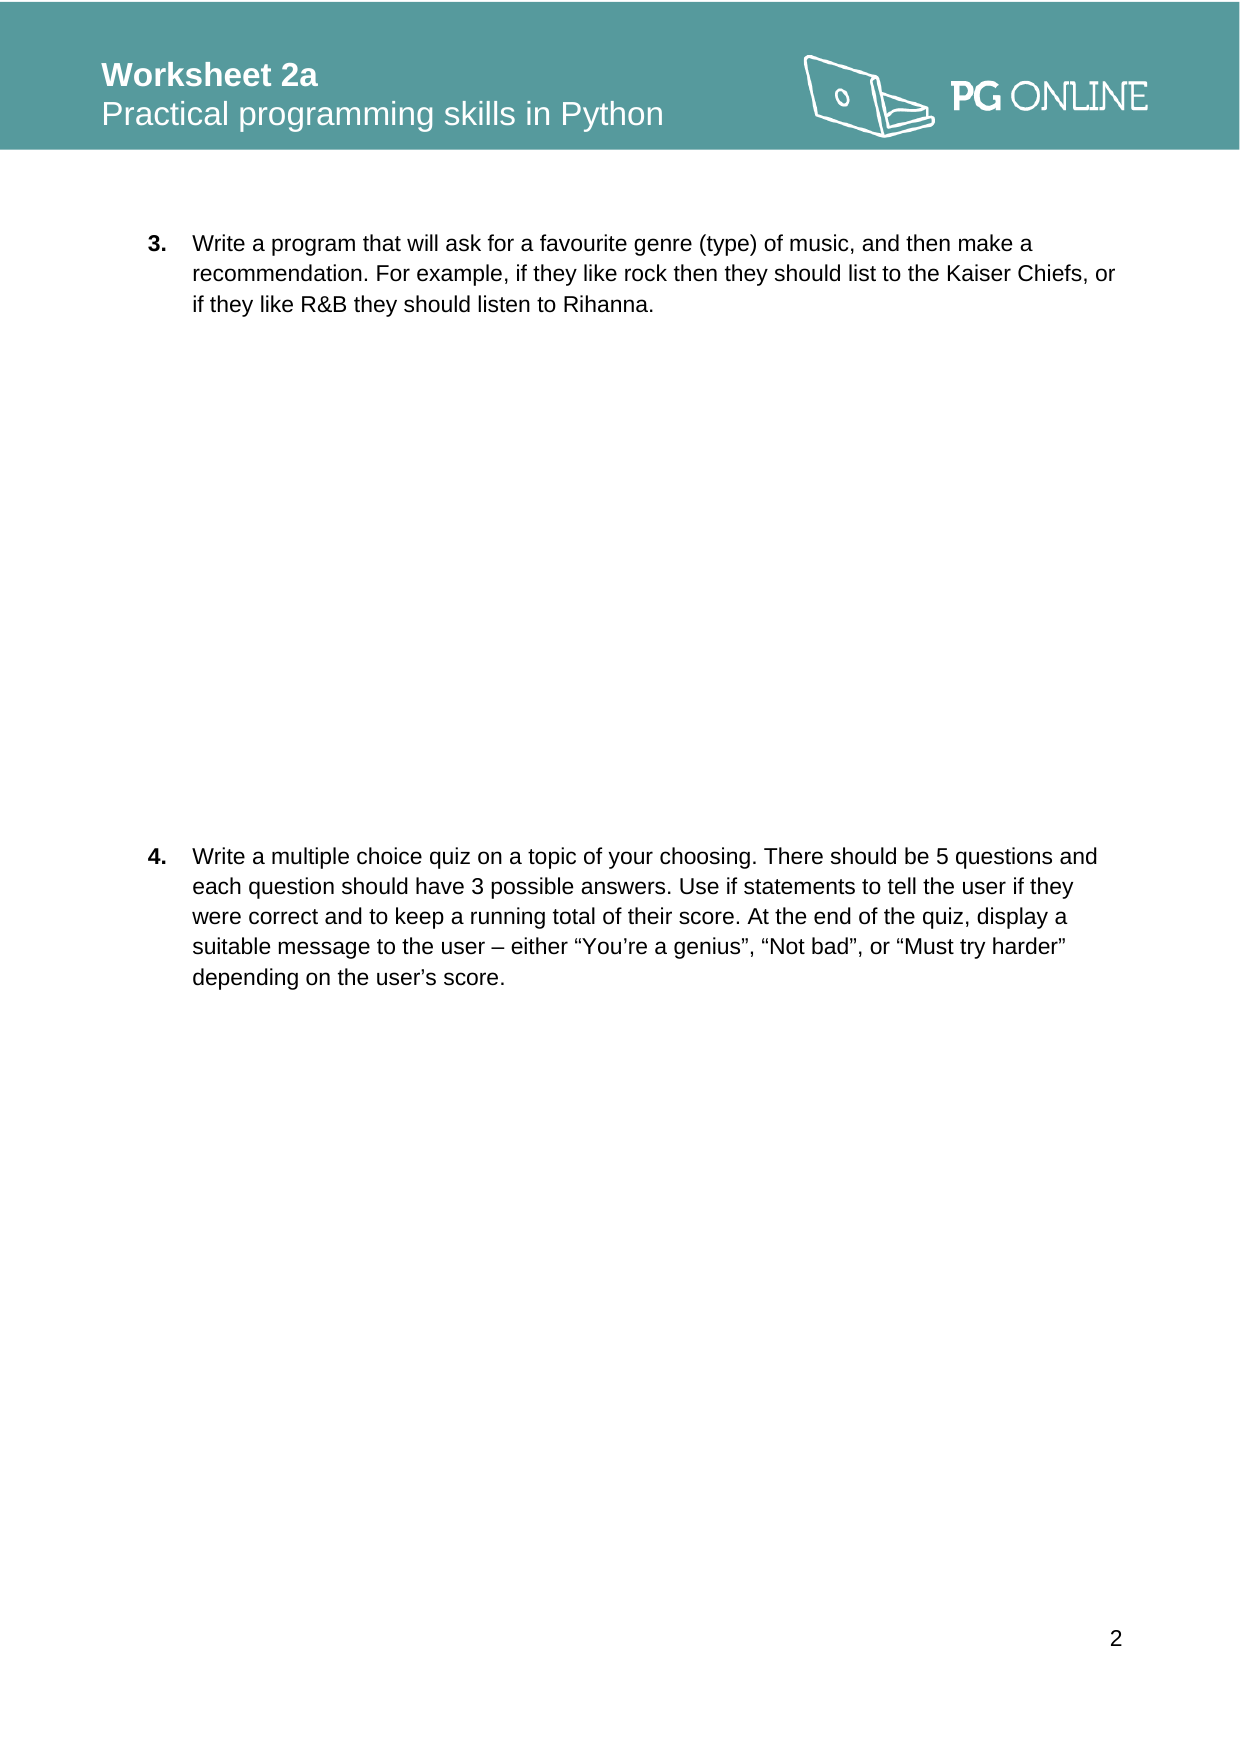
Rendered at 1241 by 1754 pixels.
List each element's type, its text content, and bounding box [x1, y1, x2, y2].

list Write a program that will ask for a favourite genre (type) of music, and then make a recommendation. For example, if they like rock then they should list to the Kaiser Chiefs, or if they like R&B they should listen to Rihanna. [148, 230, 1122, 317]
picture [803, 55, 1148, 138]
list Write a multiple choice quiz on a topic of your choosing. There should be 5 questions and each question should have 3 possible answers. Use if statements to tell the user if they were correct and to keep a running total of their score. At the end of the quiz, display a suitable message to the user – either “You’re a genius”, “Not bad”, or “Must try harder” depending on the user’s score. [148, 843, 1122, 990]
